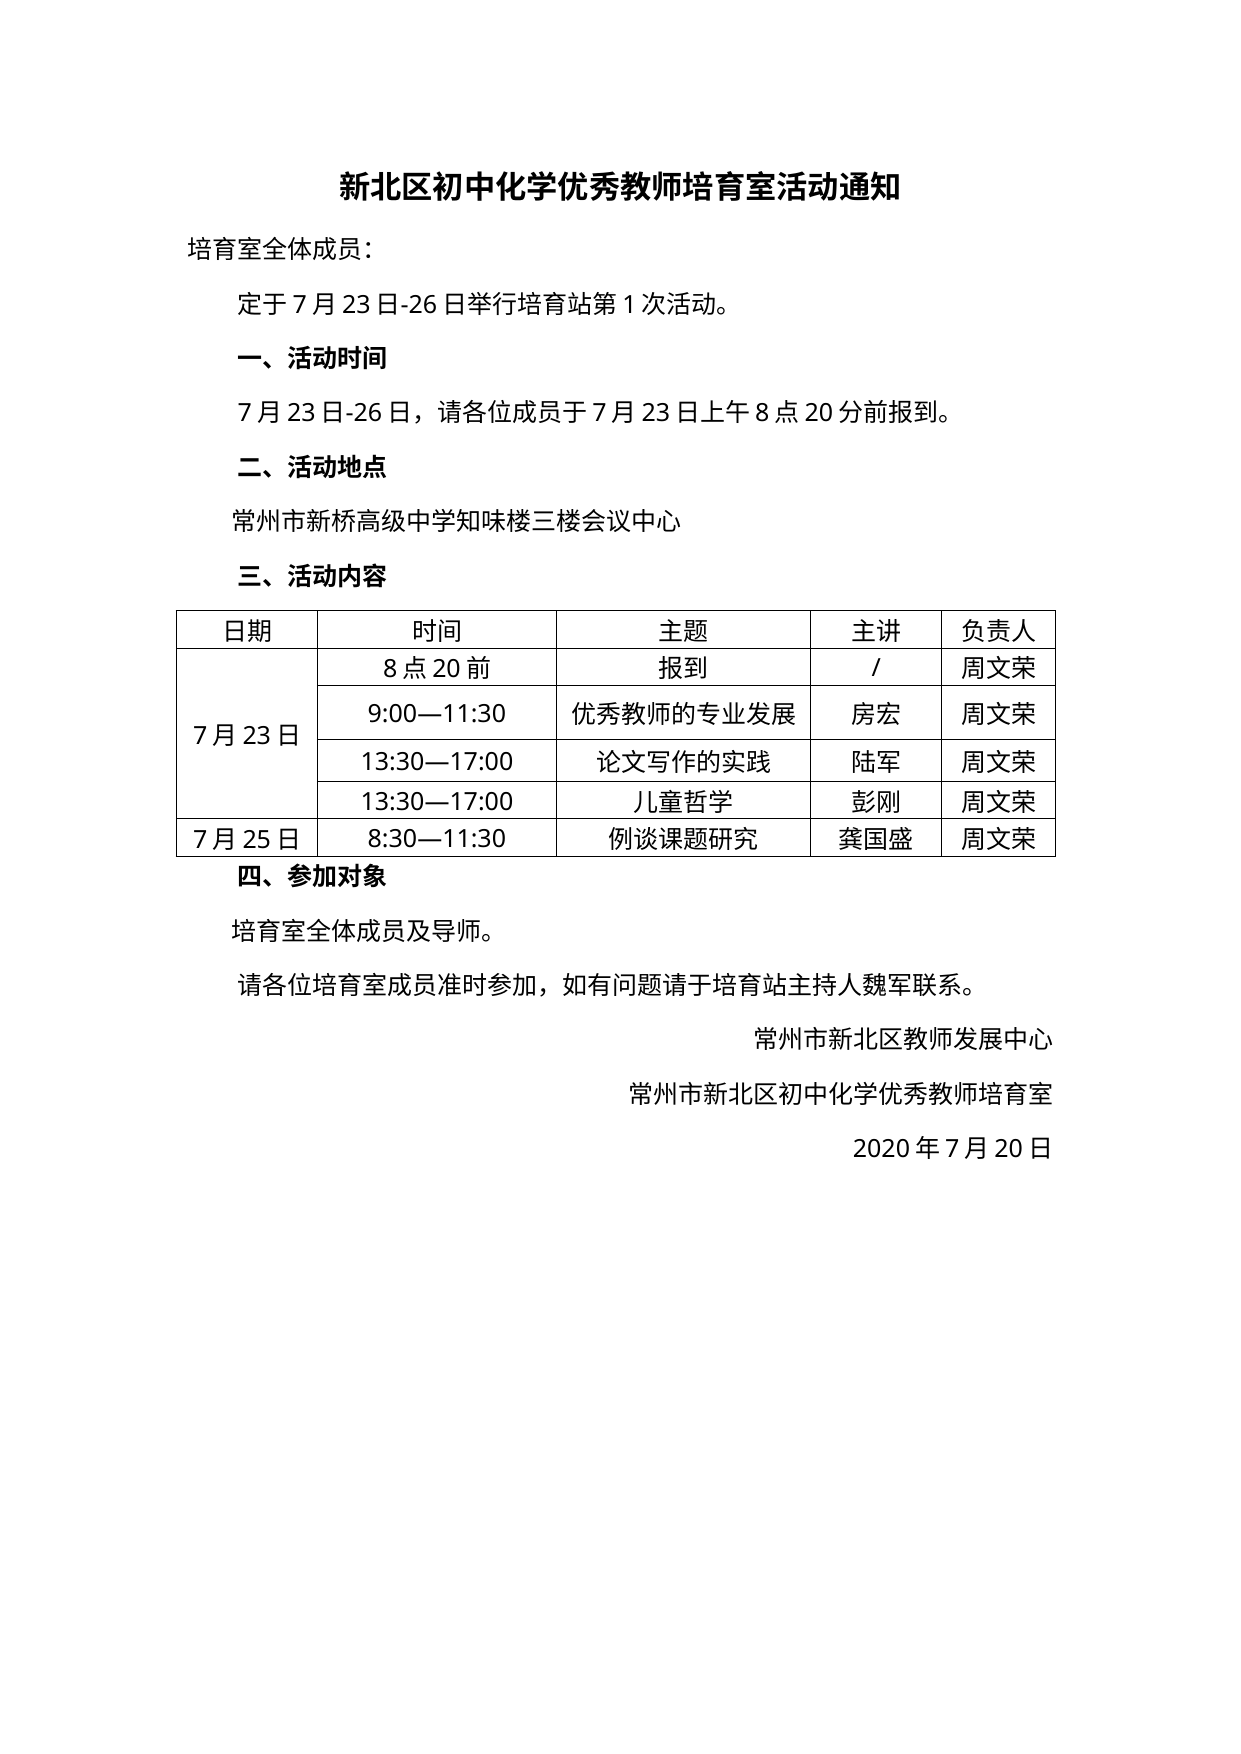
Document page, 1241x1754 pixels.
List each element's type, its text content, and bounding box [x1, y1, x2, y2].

text 培育室全体成员及导师。 [231, 911, 1053, 947]
table_cell 7月25日 [177, 819, 317, 856]
table_header 负责人 [942, 611, 1055, 648]
table_header 主讲 [811, 611, 941, 648]
table_cell / [811, 649, 941, 685]
table_cell 周文荣 [942, 740, 1055, 781]
text 培育室全体成员： [187, 230, 1053, 266]
table_cell 周文荣 [942, 819, 1055, 856]
text 新北区初中化学优秀教师培育室活动通知 [187, 162, 1053, 207]
list 活动地点 [187, 447, 1053, 483]
table_cell 周文荣 [942, 782, 1055, 818]
table_cell 儿童哲学 [557, 782, 810, 818]
text 常州市新桥高级中学知味楼三楼会议中心 [231, 502, 1053, 538]
table_cell 龚国盛 [811, 819, 941, 856]
text 常州市新北区教师发展中心 [187, 1020, 1053, 1056]
table_cell 周文荣 [942, 649, 1055, 685]
text 请各位培育室成员准时参加，如有问题请于培育站主持人魏军联系。 [187, 965, 1053, 1002]
text 常州市新北区初中化学优秀教师培育室 [187, 1074, 1053, 1110]
table_header 主题 [557, 611, 810, 648]
table_cell 8:30—11:30 [318, 819, 556, 856]
table_cell 彭刚 [811, 782, 941, 818]
table_cell 7月23日 [177, 649, 317, 818]
text 2020年7月20日 [187, 1128, 1053, 1165]
table_header 时间 [318, 611, 556, 648]
table_cell 例谈课题研究 [557, 819, 810, 856]
table_cell 周文荣 [942, 686, 1055, 738]
table_cell 13:30—17:00 [318, 740, 556, 781]
text 7月23日-26日，请各位成员于7月23日上午8点20分前报到。 [187, 393, 1053, 429]
text 定于7月23日-26日举行培育站第1次活动。 [187, 284, 1053, 320]
table_cell 论文写作的实践 [557, 740, 810, 781]
table_cell 房宏 [811, 686, 941, 738]
table_cell 13:30—17:00 [318, 782, 556, 818]
text 四、参加对象 [187, 857, 1053, 893]
text 三、活动内容 [187, 556, 1053, 592]
table_cell 报到 [557, 649, 810, 685]
table_header 日期 [177, 611, 317, 648]
table_cell 9:00—11:30 [318, 686, 556, 738]
table_cell 陆军 [811, 740, 941, 781]
table_cell 8点20前 [318, 649, 556, 685]
table_cell 优秀教师的专业发展 [557, 686, 810, 738]
list 活动时间 [187, 338, 1053, 375]
